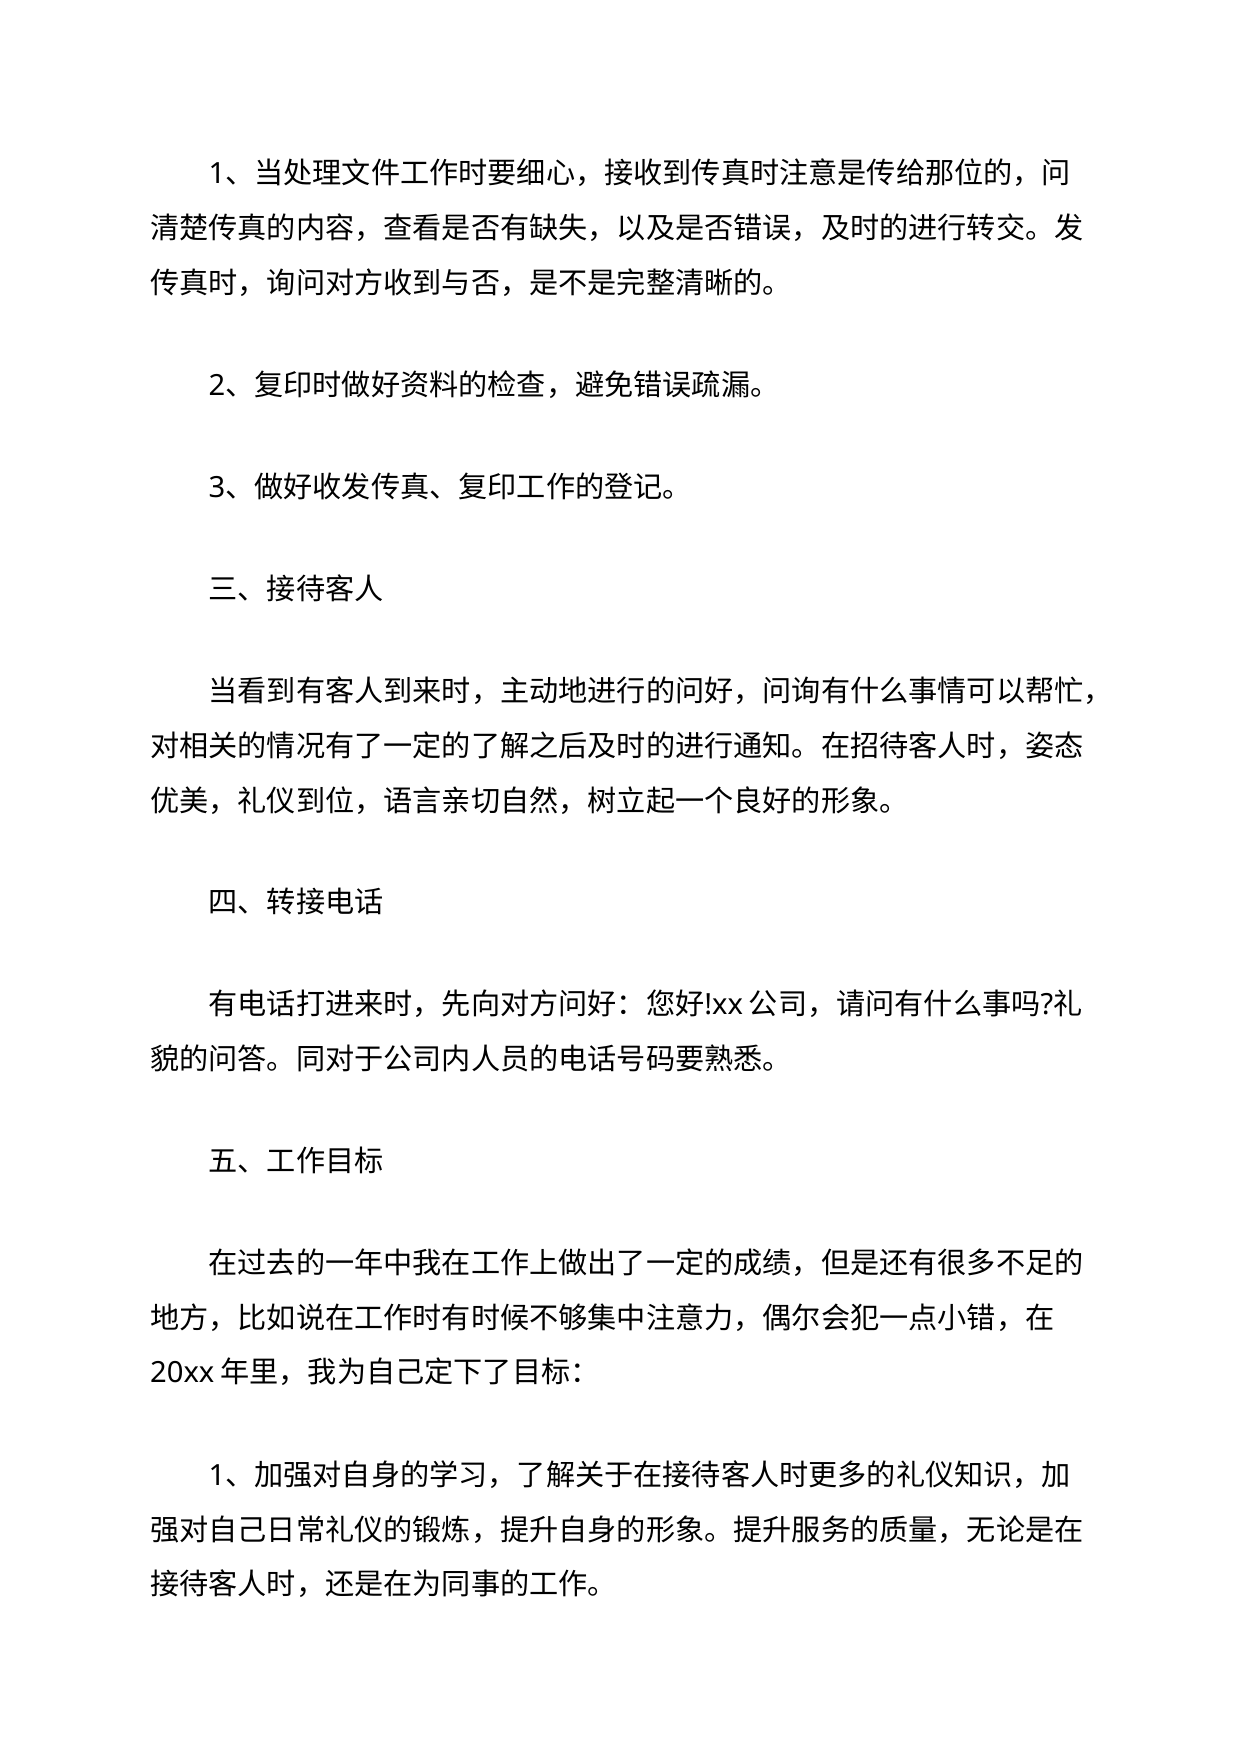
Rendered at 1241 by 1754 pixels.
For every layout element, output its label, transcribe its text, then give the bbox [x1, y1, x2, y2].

text 1、加强对自身的学习，了解关于在接待客人时更多的礼仪知识，加强对自己日常礼仪的锻炼，提升自身的形象。提升服务的质量，无论是在接待客人时，还是在为同事的工作。 [150, 1451, 1090, 1603]
text 3、做好收发传真、复印工作的登记。 [150, 464, 1090, 506]
text 四、转接电话 [150, 879, 1090, 921]
text 2、复印时做好资料的检查，避免错误疏漏。 [150, 362, 1090, 404]
text 五、工作目标 [150, 1137, 1090, 1180]
text 在过去的一年中我在工作上做出了一定的成绩，但是还有很多不足的地方，比如说在工作时有时候不够集中注意力，偶尔会犯一点小错，在20xx年里，我为自己定下了目标： [150, 1239, 1090, 1391]
text 三、接待客人 [150, 566, 1090, 608]
text 有电话打进来时，先向对方问好：您好!xx公司，请问有什么事吗?礼貌的问答。同对于公司内人员的电话号码要熟悉。 [150, 981, 1090, 1078]
text 当看到有客人到来时，主动地进行的问好，问询有什么事情可以帮忙，对相关的情况有了一定的了解之后及时的进行通知。在招待客人时，姿态优美，礼仪到位，语言亲切自然，树立起一个良好的形象。 [150, 667, 1090, 819]
text 1、当处理文件工作时要细心，接收到传真时注意是传给那位的，问清楚传真的内容，查看是否有缺失，以及是否错误，及时的进行转交。发传真时，询问对方收到与否，是不是完整清晰的。 [150, 150, 1090, 302]
